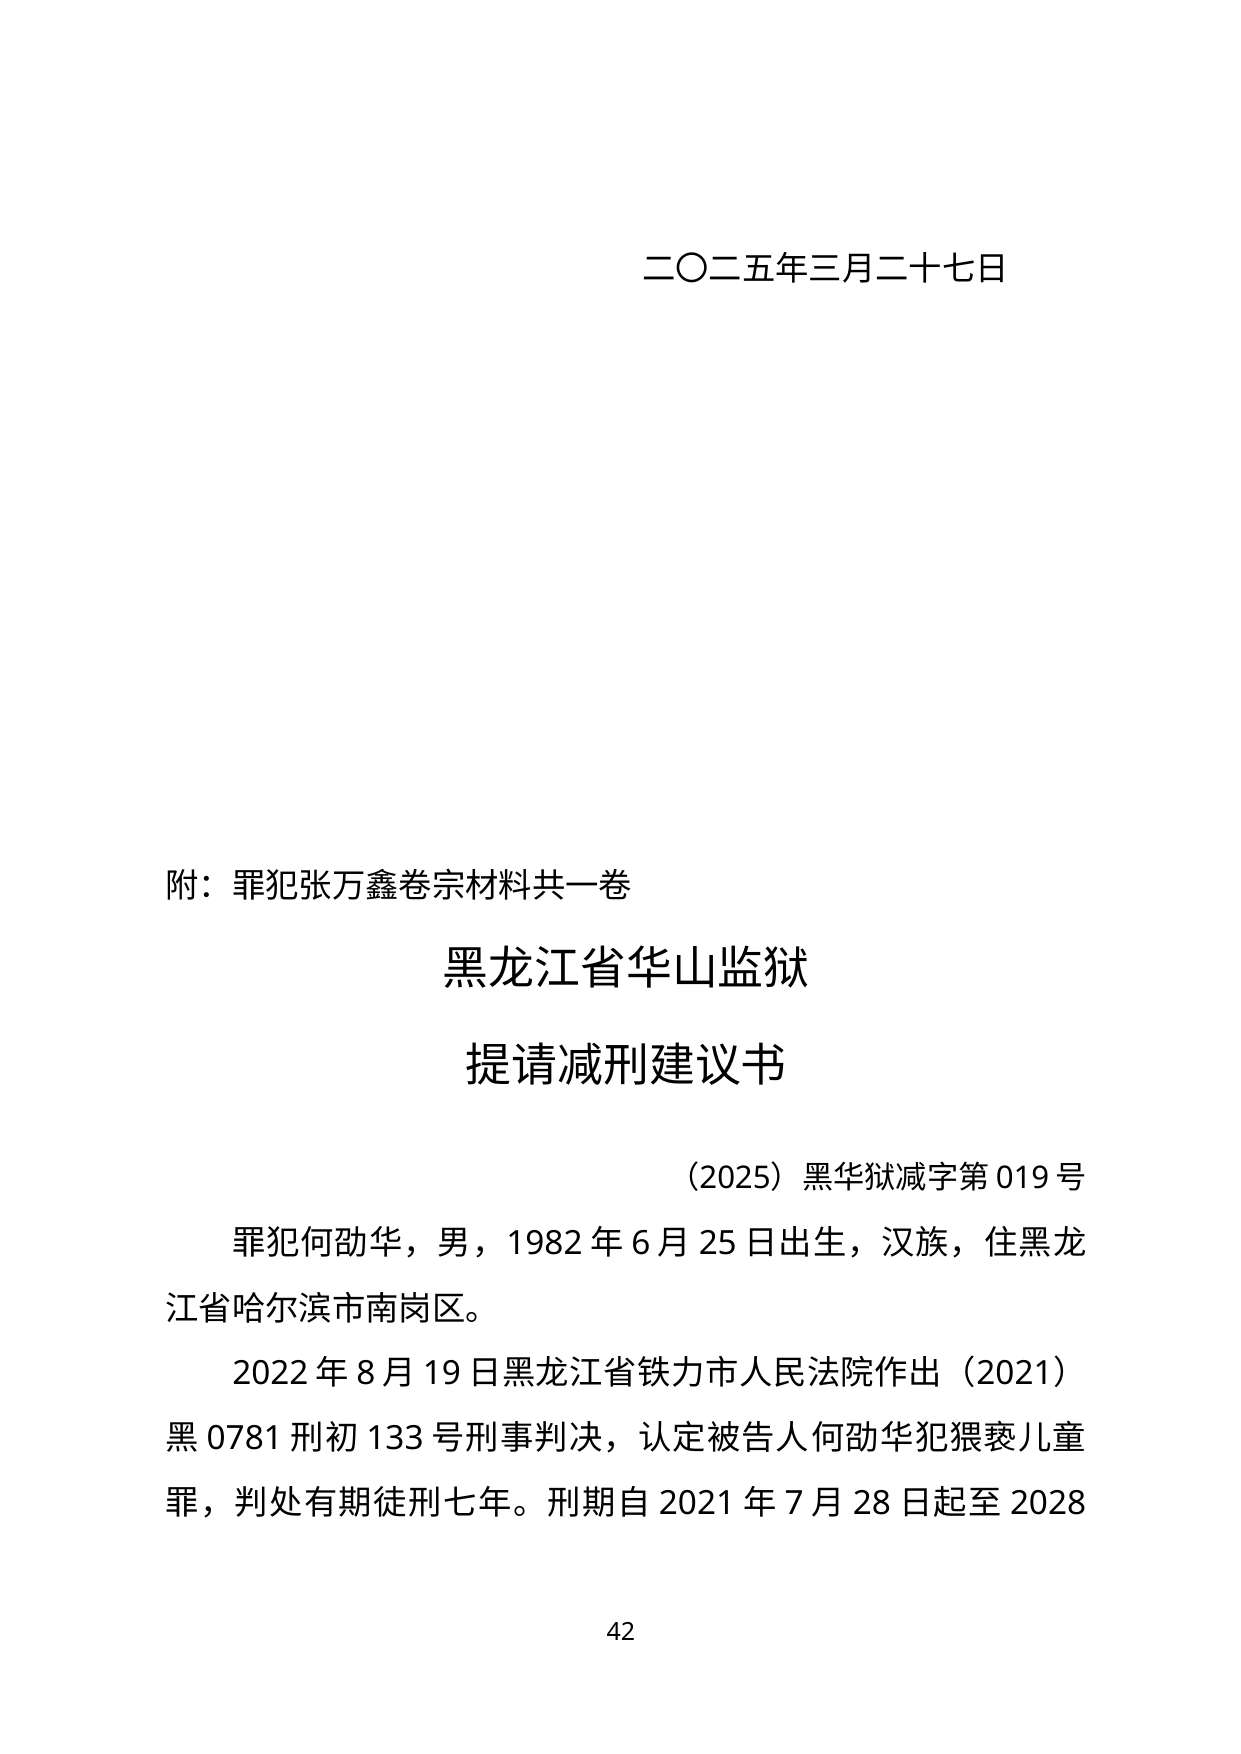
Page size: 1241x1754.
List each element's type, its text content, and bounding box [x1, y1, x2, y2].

text 附：罪犯张万鑫卷宗材料共一卷 [165, 850, 1087, 915]
text 提请减刑建议书 [165, 1013, 1087, 1110]
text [165, 1338, 1087, 1533]
text 黑龙江省华山监狱 [165, 915, 1087, 1013]
text （2025）黑华狱减字第019号 [165, 1143, 1087, 1208]
text 罪犯何劭华，男，1982年6月25日出生，汉族，住黑龙江省哈尔滨市南岗区。 [165, 1208, 1087, 1338]
text 二〇二五年三月二十七日 [165, 233, 1087, 298]
